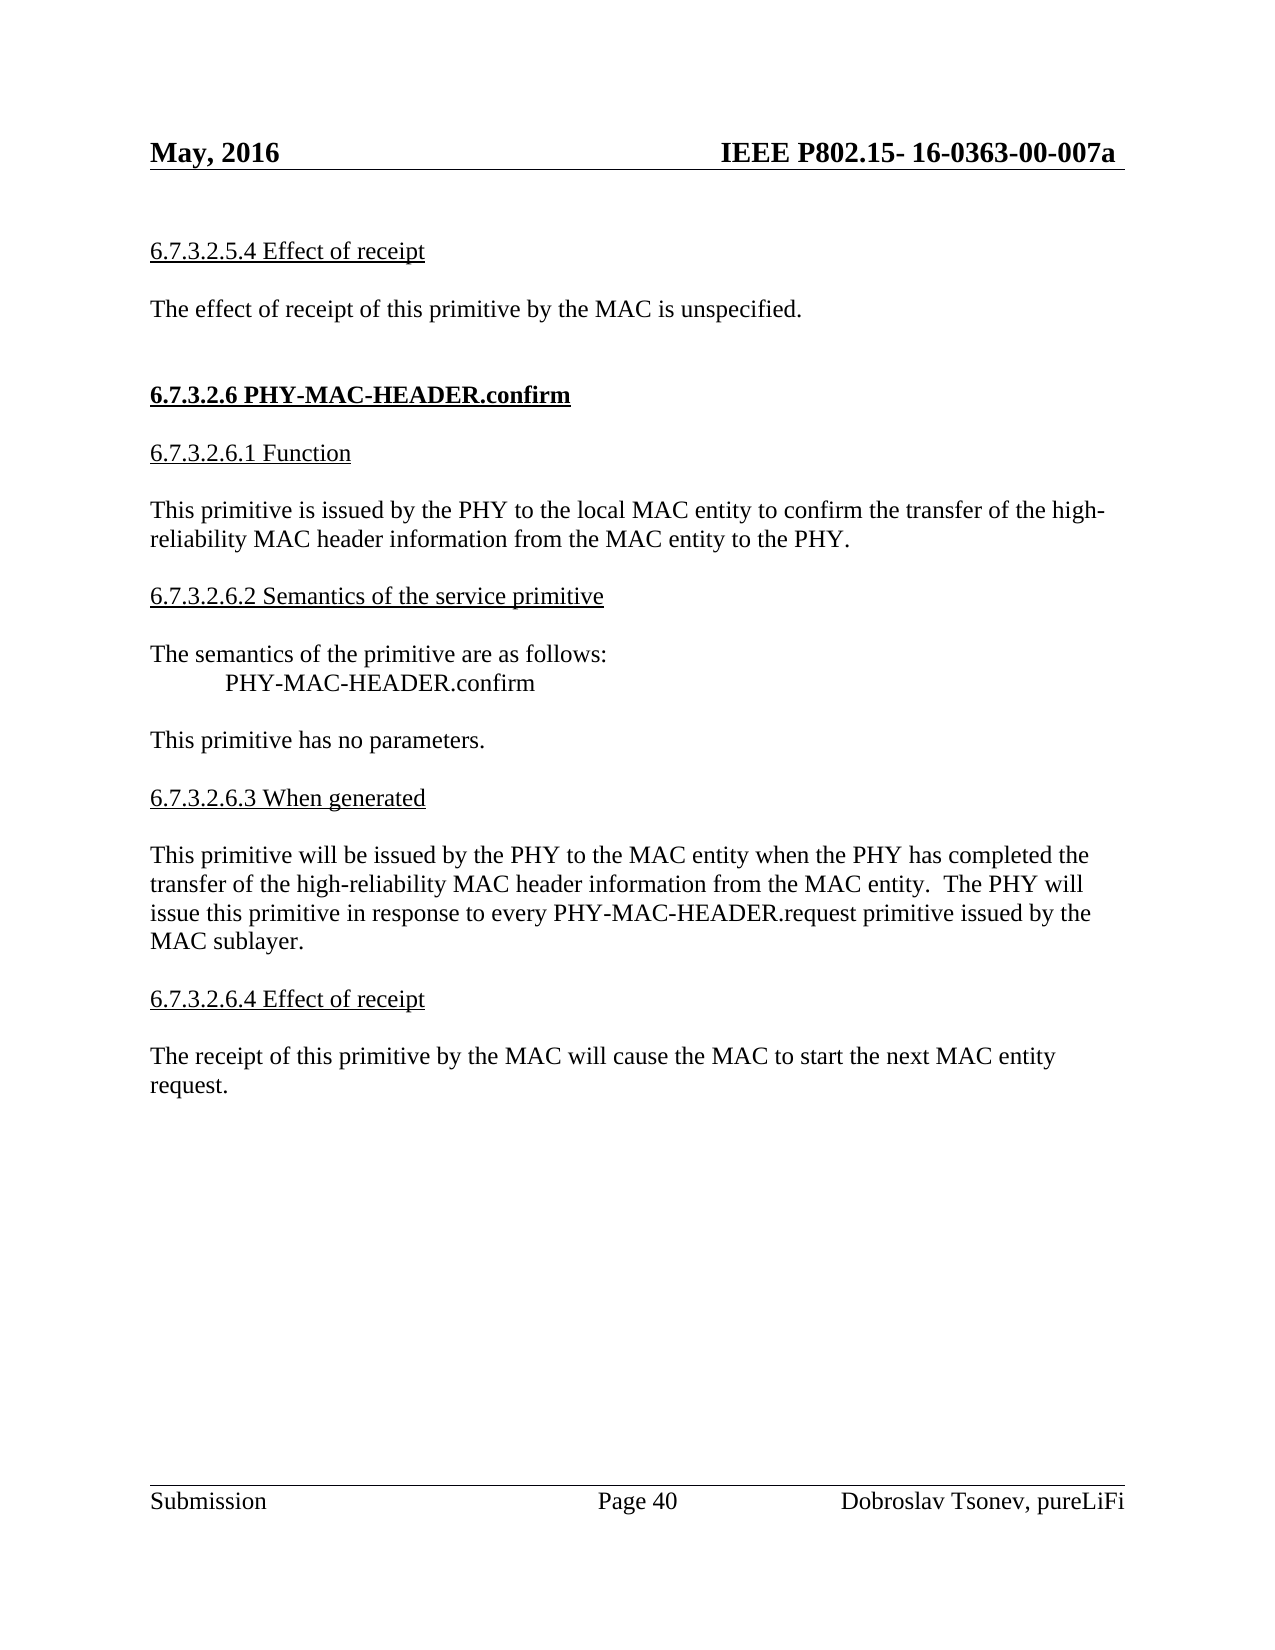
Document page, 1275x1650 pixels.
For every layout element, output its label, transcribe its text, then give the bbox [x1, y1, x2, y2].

text The receipt of this primitive by the MAC will cause the MAC to start the next MAC entity request. [150, 1041, 1125, 1099]
text 6.7.3.2.6.1 Function [150, 438, 1125, 466]
text 6.7.3.2.6 PHY-MAC-HEADER.confirm [150, 380, 1125, 409]
text This primitive will be issued by the PHY to the MAC entity when the PHY has completed the transfer of the high-reliability MAC header information from the MAC entity. The PHY will issue this primitive in response to every PHY-MAC-HEADER.request primitive issued by the MAC sublayer. [150, 840, 1125, 955]
text 6.7.3.2.5.4 Effect of receipt [150, 236, 1125, 265]
text 6.7.3.2.6.3 When generated [150, 783, 1125, 811]
text 6.7.3.2.6.2 Semantics of the service primitive [150, 581, 1125, 610]
text The effect of receipt of this primitive by the MAC is unspecified. [150, 294, 1125, 323]
text This primitive has no parameters. [150, 725, 1125, 754]
text This primitive is issued by the PHY to the local MAC entity to confirm the transfer of the high-reliability MAC header information from the MAC entity to the PHY. [150, 495, 1125, 553]
text 6.7.3.2.6.4 Effect of receipt [150, 984, 1125, 1013]
text PHY-MAC-HEADER.confirm [150, 668, 1125, 696]
text The semantics of the primitive are as follows: [150, 639, 1125, 668]
